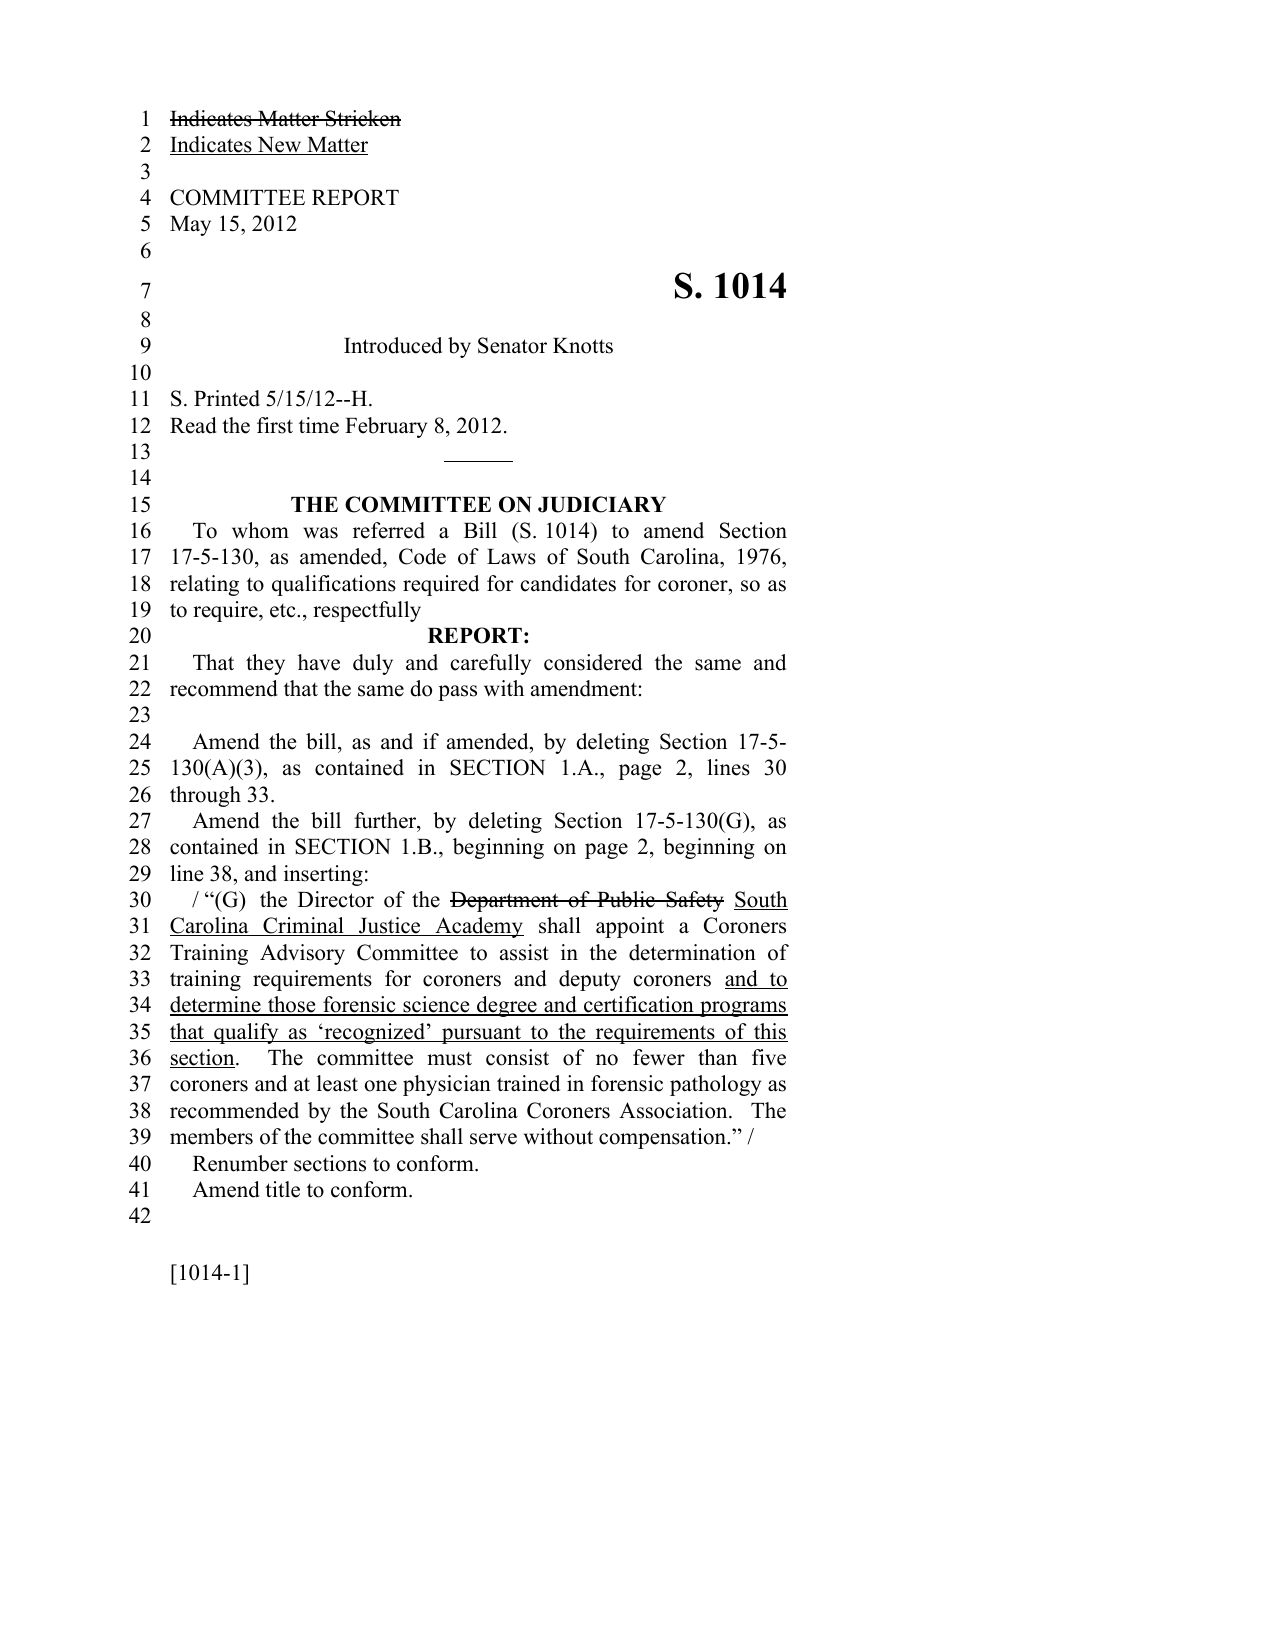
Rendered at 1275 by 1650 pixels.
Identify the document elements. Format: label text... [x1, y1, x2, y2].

text REPORT: [169, 622, 787, 649]
text S. 1014 [169, 263, 787, 306]
text Renumber sections to conform. [169, 1149, 787, 1176]
text Amend the bill, as and if amended, by deleting Section 17-5-130(A)(3), as contained in SECTION 1.A., page 2, lines 30 through 33. [169, 728, 787, 807]
text S. Printed 5/15/12--H. [169, 385, 787, 412]
text Indicates New Matter [169, 131, 787, 158]
text To whom was referred a Bill (S. 1014) to amend Section 17-5-130, as amended, Code of Laws of South Carolina, 1976, relating to qualifications required for candidates for coroner, so as to require, etc., respectfully [169, 517, 787, 622]
text Read the first time February 8, 2012. [169, 412, 787, 438]
text / “(G) the Director of the Department of Public Safety South Carolina Criminal Justice Academy shall appoint a Coroners Training Advisory Committee to assist in the determination of training requirements for coroners and deputy coroners and to determine those forensic science degree and certification programs that qualify as ‘recognized’ pursuant to the requirements of this section. The committee must consist of no fewer than five coroners and at least one physician trained in forensic pathology as recommended by the South Carolina Coroners Association. The members of the committee shall serve without compensation.” / [169, 886, 787, 1014]
text COMMITTEE REPORT [169, 184, 787, 210]
text THE COMMITTEE ON JUDICIARY [169, 491, 787, 517]
text That they have duly and carefully considered the same and recommend that the same do pass with amendment: [169, 649, 787, 702]
text Amend title to conform. [169, 1176, 787, 1202]
text / “(G) the Director of the Department of Public Safety South Carolina Criminal Justice Academy shall appoint a Coroners Training Advisory Committee to assist in the determination of training requirements for coroners and deputy coroners and to determine those forensic science degree and certification programs that qualify as ‘recognized’ pursuant to the requirements of this section. The committee must consist of no fewer than five coroners and at least one physician trained in forensic pathology as recommended by the South Carolina Coroners Association. The members of the committee shall serve without compensation.” / [169, 1042, 787, 1149]
text May 15, 2012 [169, 210, 787, 237]
text Amend the bill further, by deleting Section 17-5-130(G), as contained in SECTION 1.B., beginning on page 2, beginning on line 38, and inserting: [169, 807, 787, 886]
text Indicates Matter Stricken [169, 105, 787, 131]
text Introduced by Senator Knotts [169, 333, 787, 359]
